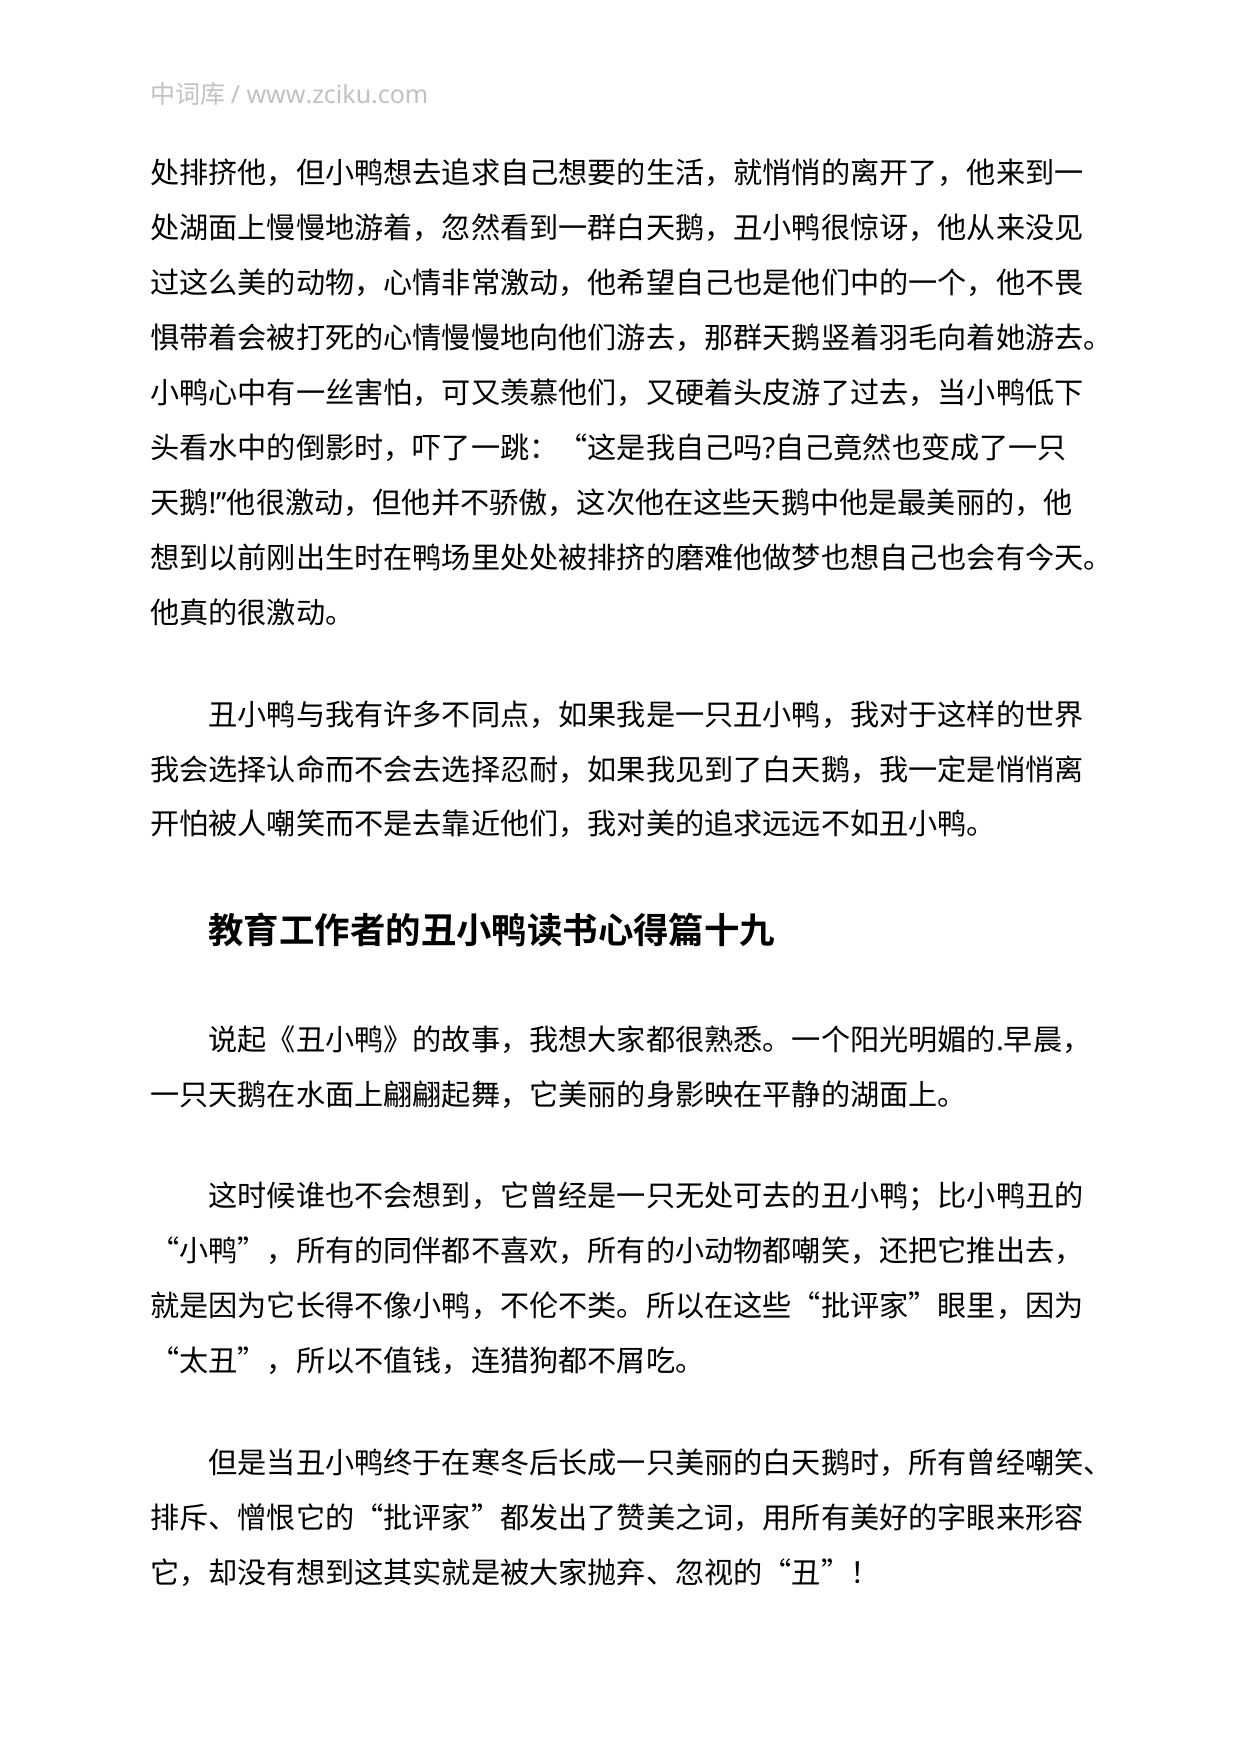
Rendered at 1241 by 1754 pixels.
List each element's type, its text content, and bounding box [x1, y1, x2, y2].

text 教育工作者的丑小鸭读书心得篇十九 [150, 903, 1090, 954]
text 这时候谁也不会想到，它曾经是一只无处可去的丑小鸭；比小鸭丑的“小鸭”，所有的同伴都不喜欢，所有的小动物都嘲笑，还把它推出去，就是因为它长得不像小鸭，不伦不类。所以在这些“批评家”眼里，因为“太丑”，所以不值钱，连猎狗都不屑吃。 [150, 1173, 1090, 1380]
text 但是当丑小鸭终于在寒冬后长成一只美丽的白天鹅时，所有曾经嘲笑、排斥、憎恨它的“批评家”都发出了赞美之词，用所有美好的字眼来形容它，却没有想到这其实就是被大家抛弃、忽视的“丑”！ [150, 1439, 1090, 1591]
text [150, 150, 1090, 632]
text 丑小鸭与我有许多不同点，如果我是一只丑小鸭，我对于这样的世界我会选择认命而不会去选择忍耐，如果我见到了白天鹅，我一定是悄悄离开怕被人嘲笑而不是去靠近他们，我对美的追求远远不如丑小鸭。 [150, 691, 1090, 843]
text 说起《丑小鸭》的故事，我想大家都很熟悉。一个阳光明媚的.早晨，一只天鹅在水面上翩翩起舞，它美丽的身影映在平静的湖面上。 [150, 1016, 1090, 1113]
